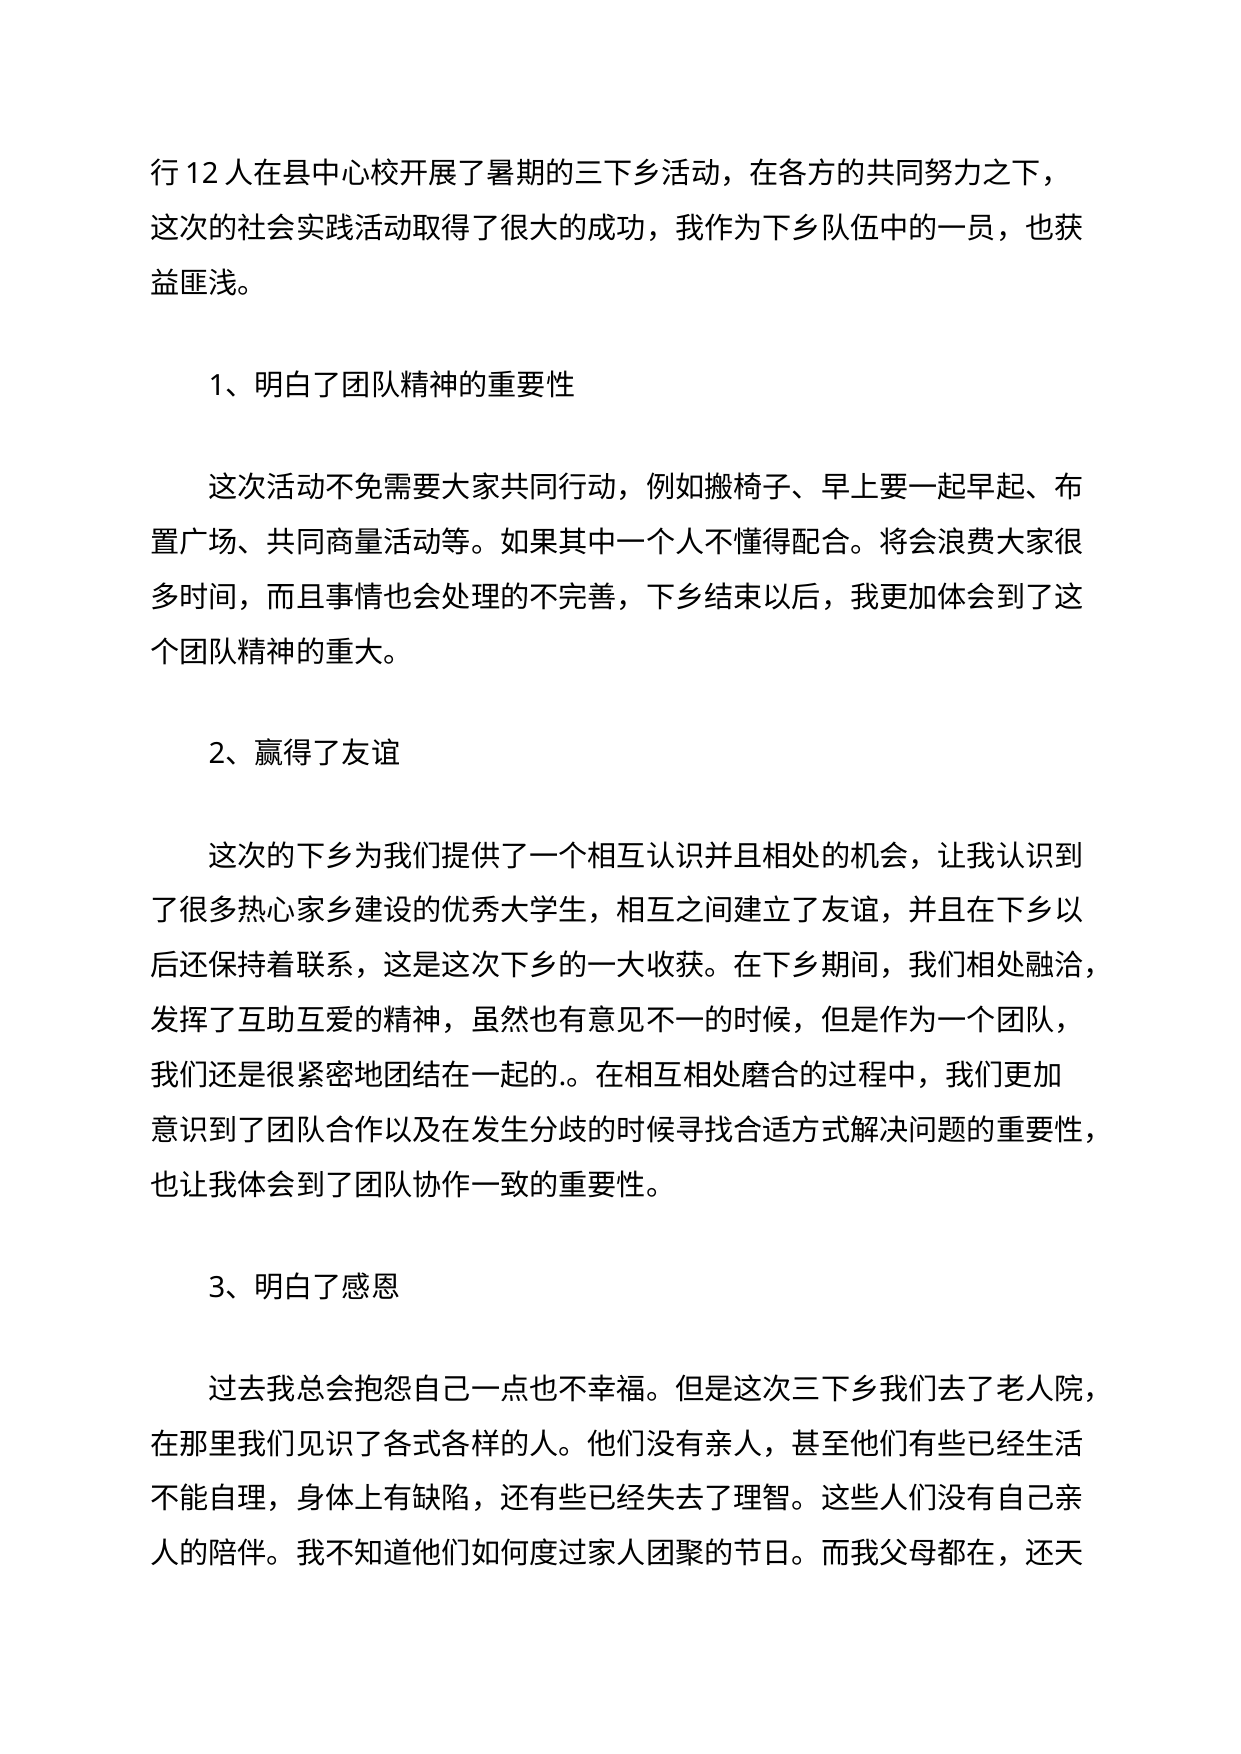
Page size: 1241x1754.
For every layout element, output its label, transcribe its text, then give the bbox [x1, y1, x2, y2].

text 这次活动不免需要大家共同行动，例如搬椅子、早上要一起早起、布置广场、共同商量活动等。如果其中一个人不懂得配合。将会浪费大家很多时间，而且事情也会处理的不完善，下乡结束以后，我更加体会到了这个团队精神的重大。 [150, 464, 1090, 671]
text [150, 150, 1090, 302]
text 3、明白了感恩 [150, 1263, 1090, 1306]
text 这次的下乡为我们提供了一个相互认识并且相处的机会，让我认识到了很多热心家乡建设的优秀大学生，相互之间建立了友谊，并且在下乡以后还保持着联系，这是这次下乡的一大收获。在下乡期间，我们相处融洽，发挥了互助互爱的精神，虽然也有意见不一的时候，但是作为一个团队，我们还是很紧密地团结在一起的.。在相互相处磨合的过程中，我们更加意识到了团队合作以及在发生分歧的时候寻找合适方式解决问题的重要性，也让我体会到了团队协作一致的重要性。 [150, 832, 1090, 1204]
text 1、明白了团队精神的重要性 [150, 362, 1090, 404]
text 2、赢得了友谊 [150, 730, 1090, 772]
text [150, 1365, 1090, 1572]
